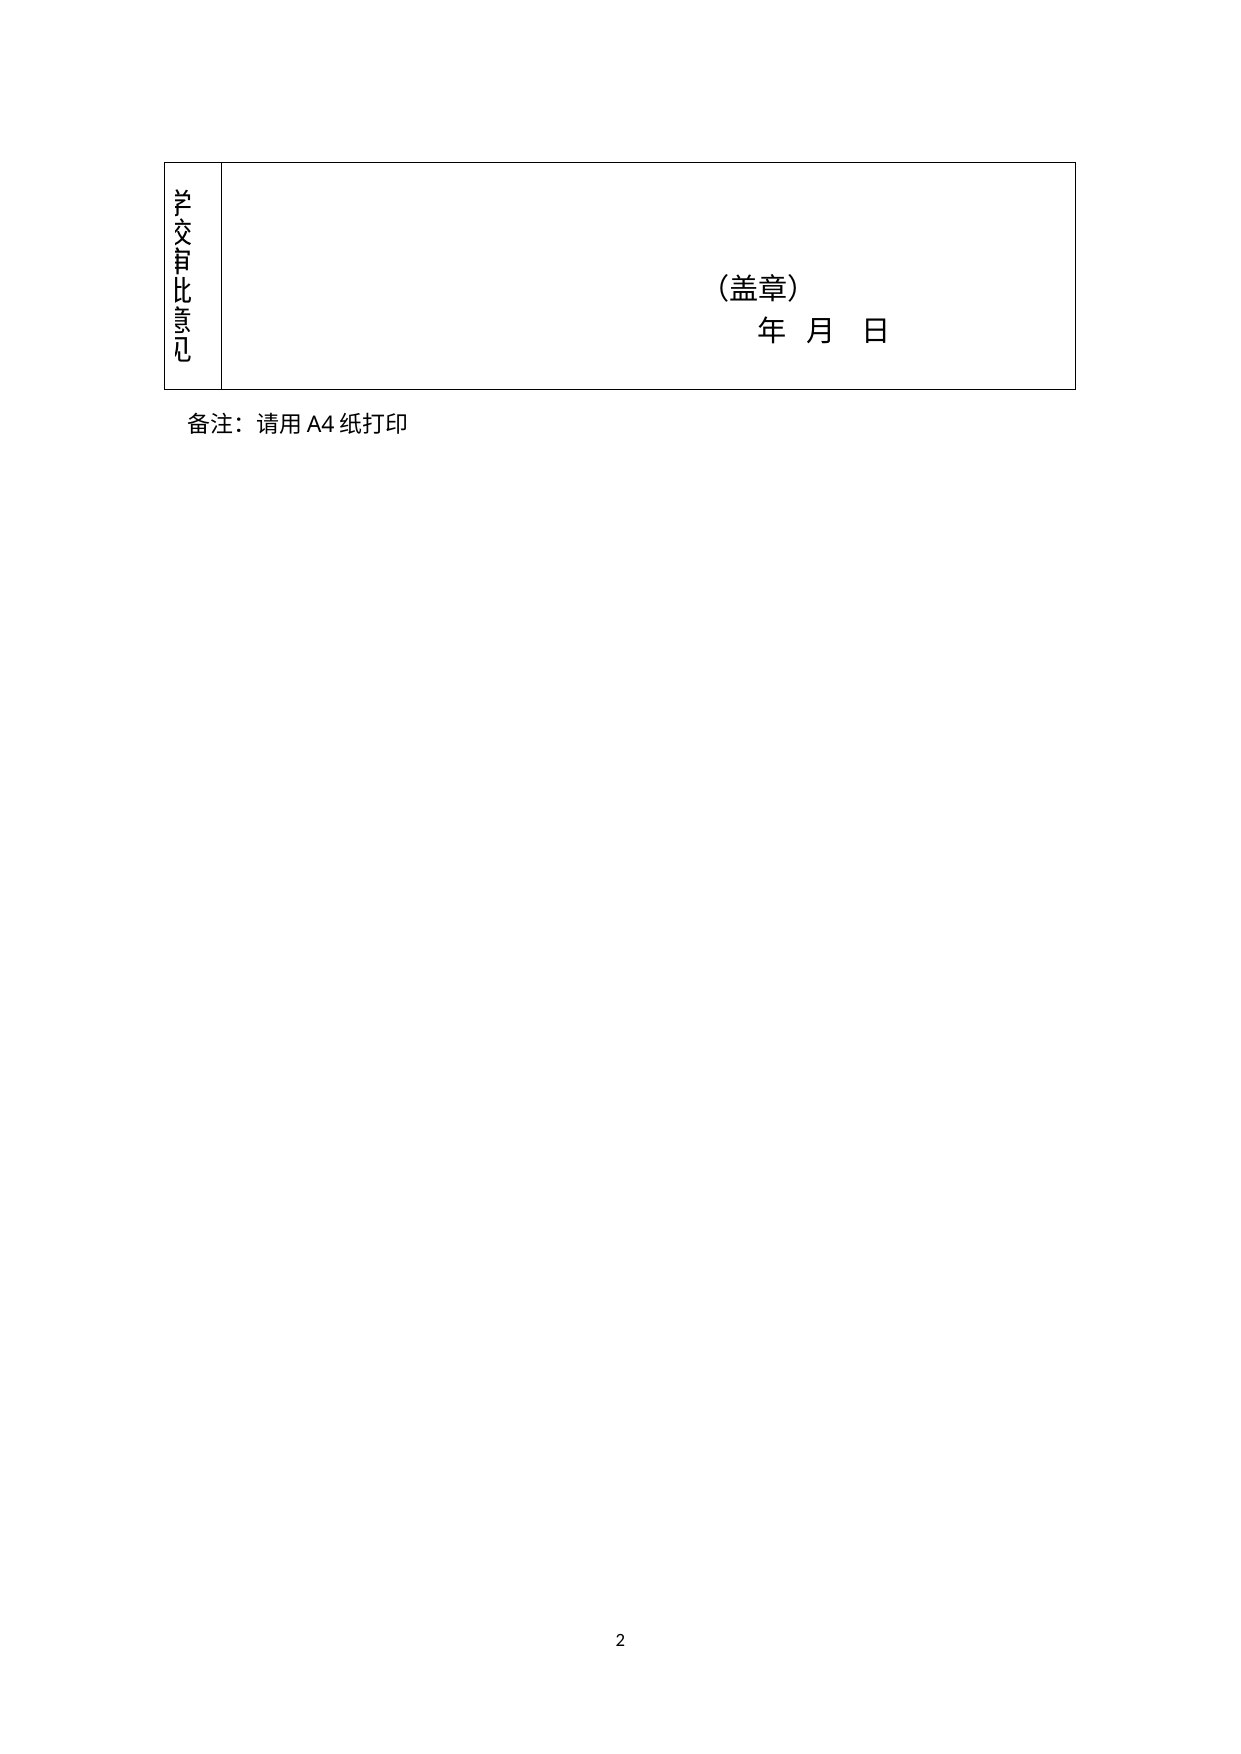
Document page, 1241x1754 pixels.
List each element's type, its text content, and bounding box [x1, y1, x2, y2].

table_cell （盖章） 年 月 日 [222, 163, 1075, 389]
text 备注：请用A4纸打印 [187, 390, 1053, 455]
table_cell 学校审批意见 [165, 163, 221, 389]
